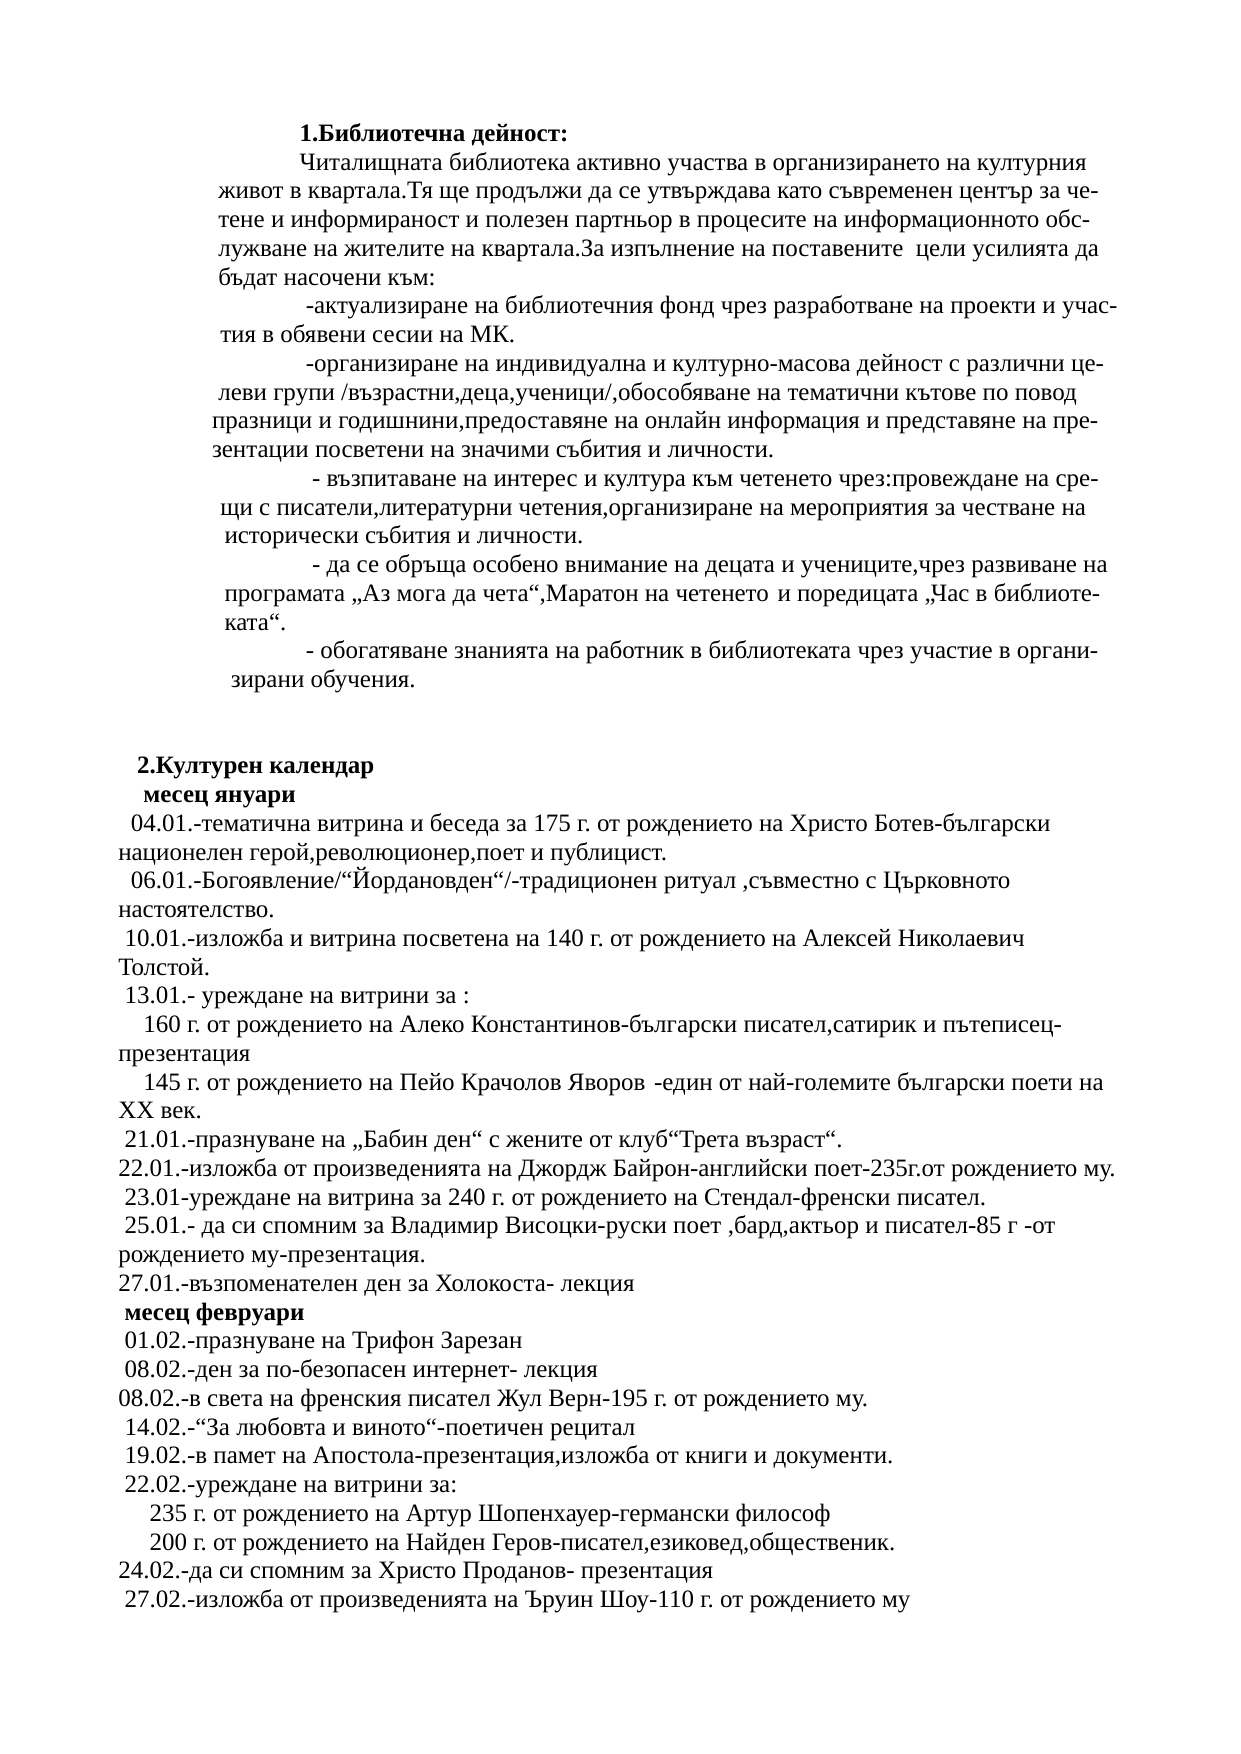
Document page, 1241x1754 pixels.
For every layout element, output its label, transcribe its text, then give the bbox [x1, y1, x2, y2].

text 08.02.-ден за по-безопасен интернет- лекция 08.02.-в света на френския писател Жул Верн-195 г. от рождението му. [118, 1354, 1122, 1412]
text 2.Културен календар [118, 751, 1122, 779]
text 01.02.-празнуване на Трифон Зарезан [118, 1326, 1122, 1354]
text леви групи /възрастни,деца,ученици/,обособяване на тематични кътове по повод [118, 377, 1122, 406]
text 235 г. от рождението на Артур Шопенхауер-германски философ [118, 1498, 1122, 1527]
text зирани обучения. [118, 664, 1122, 693]
text 23.01-уреждане на витрина за 240 г. от рождението на Стендал-френски писател. [118, 1182, 1122, 1211]
text месец февруари [118, 1297, 1122, 1326]
text 27.02.-изложба от произведенията на Ъруин Шоу-110 г. от рождението му [118, 1584, 1122, 1613]
text -актуализиране на библиотечния фонд чрез разработване на проекти и учас- [118, 291, 1122, 319]
text 27.01.-възпоменателен ден за Холокоста- лекция [118, 1268, 1122, 1297]
text исторически събития и личности. [118, 521, 1122, 549]
text месец януари [118, 779, 1122, 808]
text 14.02.-“За любовта и виното“-поетичен рецитал [118, 1412, 1122, 1441]
text -организиране на индивидуална и културно-масова дейност с различни це- [118, 348, 1122, 377]
text лужване на жителите на квартала.За изпълнение на поставените цели усилията да [118, 233, 1122, 262]
text Читалищната библиотека активно участва в организирането на културния [118, 147, 1122, 176]
text 10.01.-изложба и витрина посветена на 140 г. от рождението на Алексей Николаевич Толстой. [118, 923, 1122, 981]
text 25.01.- да си спомним за Владимир Висоцки-руски поет ,бард,актьор и писател-85 г -от рождението му-презентация. [118, 1211, 1122, 1268]
text 04.01.-тематична витрина и беседа за 175 г. от рождението на Христо Ботев-български национелен герой,революционер,поет и публицист. [118, 808, 1122, 866]
text 21.01.-празнуване на „Бабин ден“ с жените от клуб“Трета възраст“. [118, 1124, 1122, 1153]
text зентации посветени на значими събития и личности. [118, 434, 1122, 463]
text - да се обръща особено внимание на децата и учениците,чрез развиване на [118, 549, 1122, 578]
text - обогатяване знанията на работник в библиотеката чрез участие в органи- [118, 636, 1122, 664]
text 13.01.- уреждане на витрини за : [118, 981, 1122, 1009]
text 145 г. от рождението на Пейо Крачолов Яворов -един от най-големите български поети на ХХ век. [118, 1067, 1122, 1124]
text празници и годишнини,предоставяне на онлайн информация и представяне на пре- [118, 406, 1122, 434]
text 19.02.-в памет на Апостола-презентация,изложба от книги и документи. [118, 1441, 1122, 1469]
text 1.Библиотечна дейност: [118, 118, 1122, 147]
text бъдат насочени към: [118, 262, 1122, 291]
text 160 г. от рождението на Алеко Константинов-български писател,сатирик и пътеписец-презентация [118, 1009, 1122, 1067]
text програмата „Аз мога да чета“,Маратон на четенето и поредицата „Час в библиоте- [118, 578, 1122, 607]
text 22.01.-изложба от произведенията на Джордж Байрон-английски поет-235г.от рождението му. [118, 1153, 1122, 1182]
text тия в обявени сесии на МК. [118, 319, 1122, 348]
text - възпитаване на интерес и култура към четенето чрез:провеждане на сре- [118, 463, 1122, 492]
text тене и информираност и полезен партньор в процесите на информационното обс- [118, 204, 1122, 233]
text 06.01.-Богоявление/“Йордановден“/-традиционен ритуал ,съвместно с Църковното настоятелство. [118, 866, 1122, 923]
text щи с писатели,литературни четения,организиране на мероприятия за честване на [118, 492, 1122, 521]
text живот в квартала.Тя ще продължи да се утвърждава като съвременен център за че- [118, 176, 1122, 204]
text 24.02.-да си спомним за Христо Проданов- презентация [118, 1556, 1122, 1584]
text ката“. [118, 607, 1122, 636]
text 200 г. от рождението на Найден Геров-писател,езиковед,общественик. [118, 1527, 1122, 1556]
text 22.02.-уреждане на витрини за: [118, 1469, 1122, 1498]
